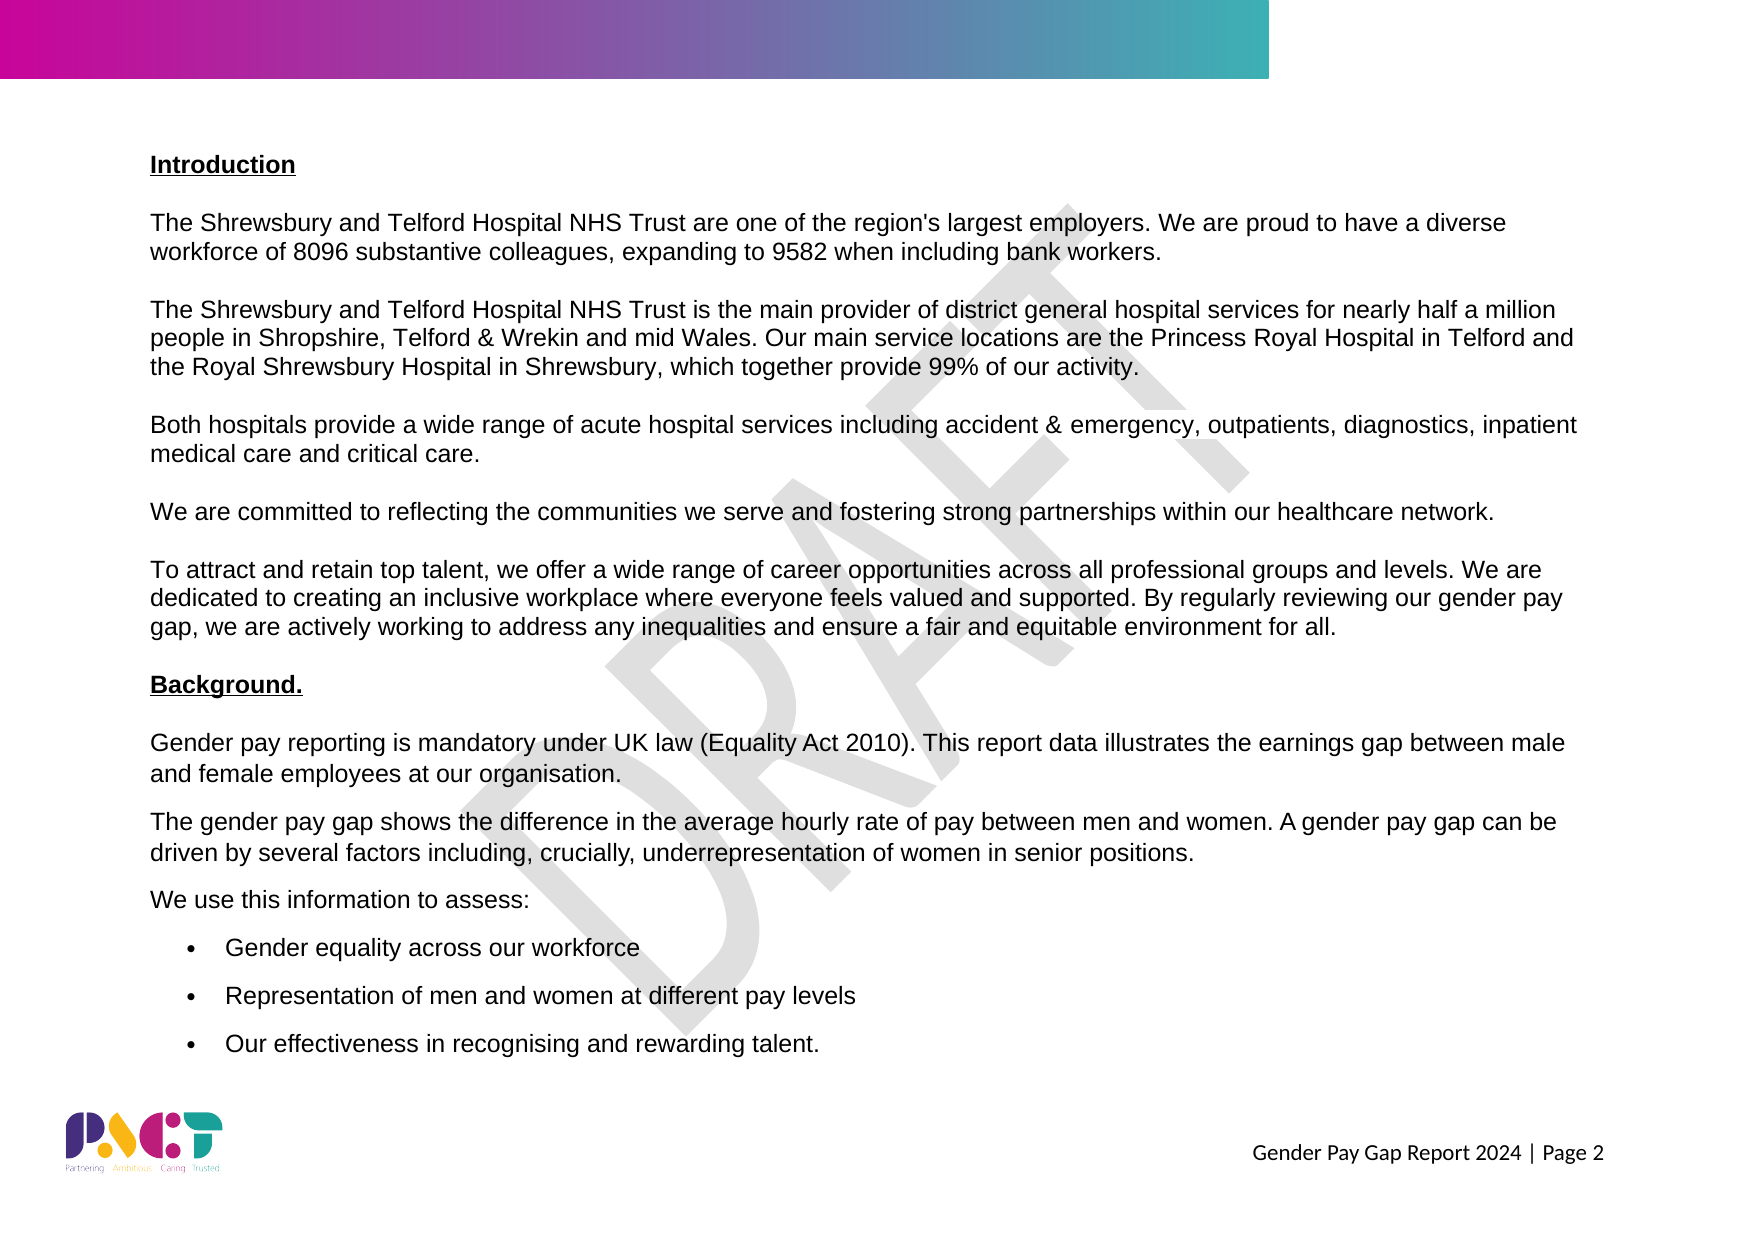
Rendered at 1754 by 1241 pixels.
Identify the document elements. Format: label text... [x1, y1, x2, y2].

list Representation of men and women at different pay levels [187, 981, 1604, 1009]
text We are committed to reflecting the communities we serve and fostering strong partnerships within our healthcare network. [150, 497, 1604, 525]
list Our effectiveness in recognising and rewarding talent. [187, 1028, 1604, 1057]
text Gender pay reporting is mandatory under UK law (Equality Act 2010). This report data illustrates the earnings gap between male and female employees at our organisation. [150, 728, 1604, 788]
text Introduction [150, 150, 1604, 179]
text The gender pay gap shows the difference in the average hourly rate of pay between men and women. A gender pay gap can be driven by several factors including, crucially, underrepresentation of women in senior positions. [150, 807, 1604, 866]
text Background. [150, 670, 1604, 699]
text Both hospitals provide a wide range of acute hospital services including accident & emergency, outpatients, diagnostics, inpatient medical care and critical care. [150, 410, 1604, 467]
text To attract and retain top talent, we offer a wide range of career opportunities across all professional groups and levels. We are dedicated to creating an inclusive workplace where everyone feels valued and supported. By regularly reviewing our gender pay gap, we are actively working to address any inequalities and ensure a fair and equitable environment for all. [150, 554, 1604, 641]
text The Shrewsbury and Telford Hospital NHS Trust are one of the region's largest employers. We are proud to have a diverse workforce of 8096 substantive colleagues, expanding to 9582 when including bank workers. [150, 208, 1604, 265]
picture [65, 1112, 224, 1179]
list Gender equality across our workforce [187, 933, 1604, 962]
text The Shrewsbury and Telford Hospital NHS Trust is the main provider of district general hospital services for nearly half a million people in Shropshire, Telford & Wrekin and mid Wales. Our main service locations are the Princess Royal Hospital in Telford and the Royal Shrewsbury Hospital in Shrewsbury, which together provide 99% of our activity. [150, 294, 1604, 381]
text We use this information to assess: [150, 885, 1604, 914]
